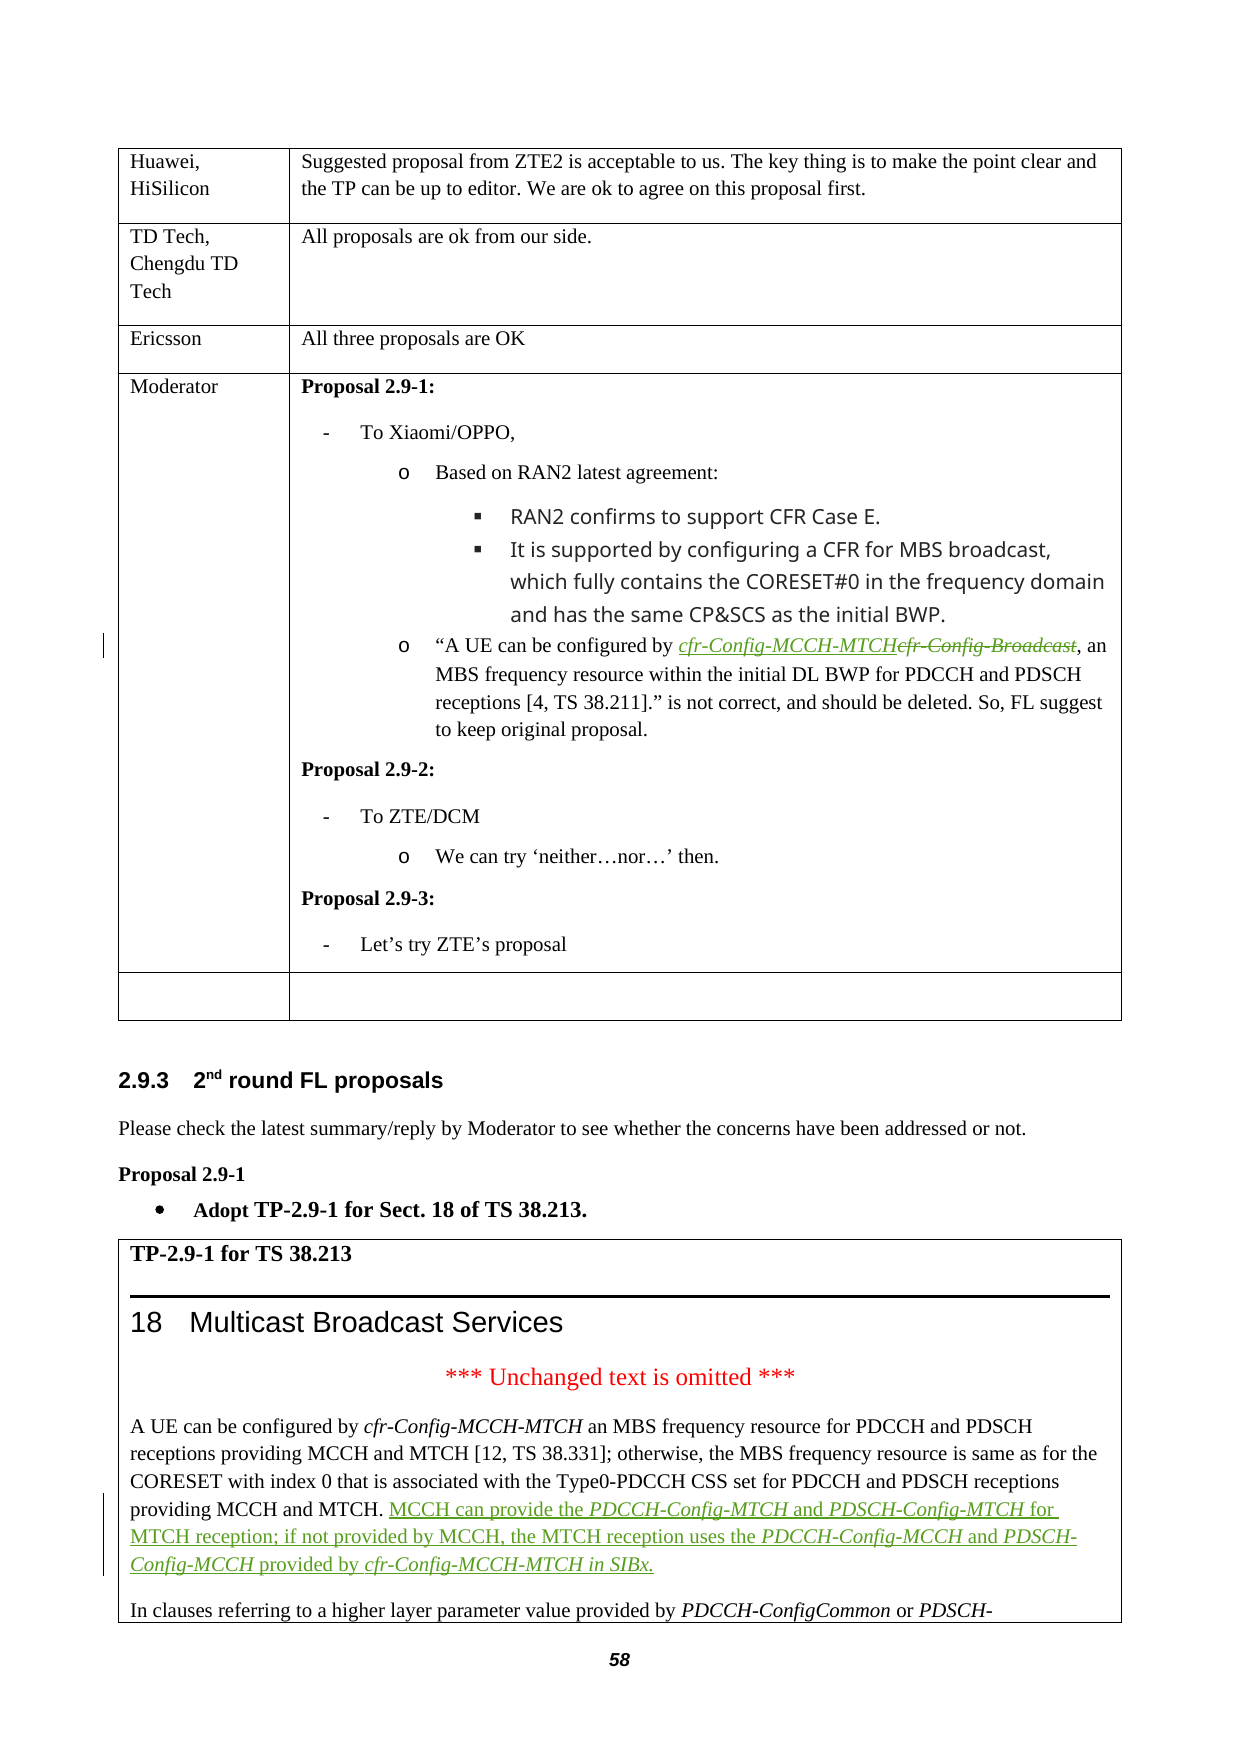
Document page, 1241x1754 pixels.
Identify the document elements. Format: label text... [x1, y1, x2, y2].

table_cell All three proposals are OK [290, 326, 1121, 373]
table_cell TD Tech, Chengdu TD Tech [119, 224, 289, 325]
table_cell Moderator [119, 374, 289, 972]
subtitle 2nd round FL proposals [118, 1067, 1122, 1093]
table_cell [290, 973, 1121, 1020]
table_cell Suggested proposal from ZTE2 is acceptable to us. The key thing is to make the point clear and the TP can be up to editor. We are ok to agree on this proposal first. [290, 149, 1121, 223]
text Please check the latest summary/reply by Moderator to see whether the concerns have been addressed or not. [118, 1116, 1122, 1140]
table_cell Proposal 2.9-1: To Xiaomi/OPPO, Based on RAN2 latest agreement: RAN2 confirms to support CFR Case E. It is supported by configuring a CFR for MBS broadcast, which fully contains the CORESET#0 in the frequency domain and has the same CP&SCS as the initial BWP. “A UE can be configured by , an MBS frequency resource within the initial DL BWP for PDCCH and PDSCH receptions [4, TS 38.211].” is not correct, and should be deleted. So, FL suggest to keep original proposal. Proposal 2.9-2: To ZTE/DCM We can try ‘neither…nor…’ then. Proposal 2.9-3: Let’s try ZTE’s proposal [290, 374, 1121, 972]
subtitle Proposal 2.9-1 [118, 1162, 1122, 1186]
table_cell [119, 973, 289, 1020]
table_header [119, 1240, 1121, 1622]
table_cell All proposals are ok from our side. [290, 224, 1121, 325]
table_cell Huawei, HiSilicon [119, 149, 289, 223]
list Adopt TP-2.9-1 for Sect. 18 of TS 38.213. [156, 1196, 1122, 1223]
table_cell Ericsson [119, 326, 289, 373]
